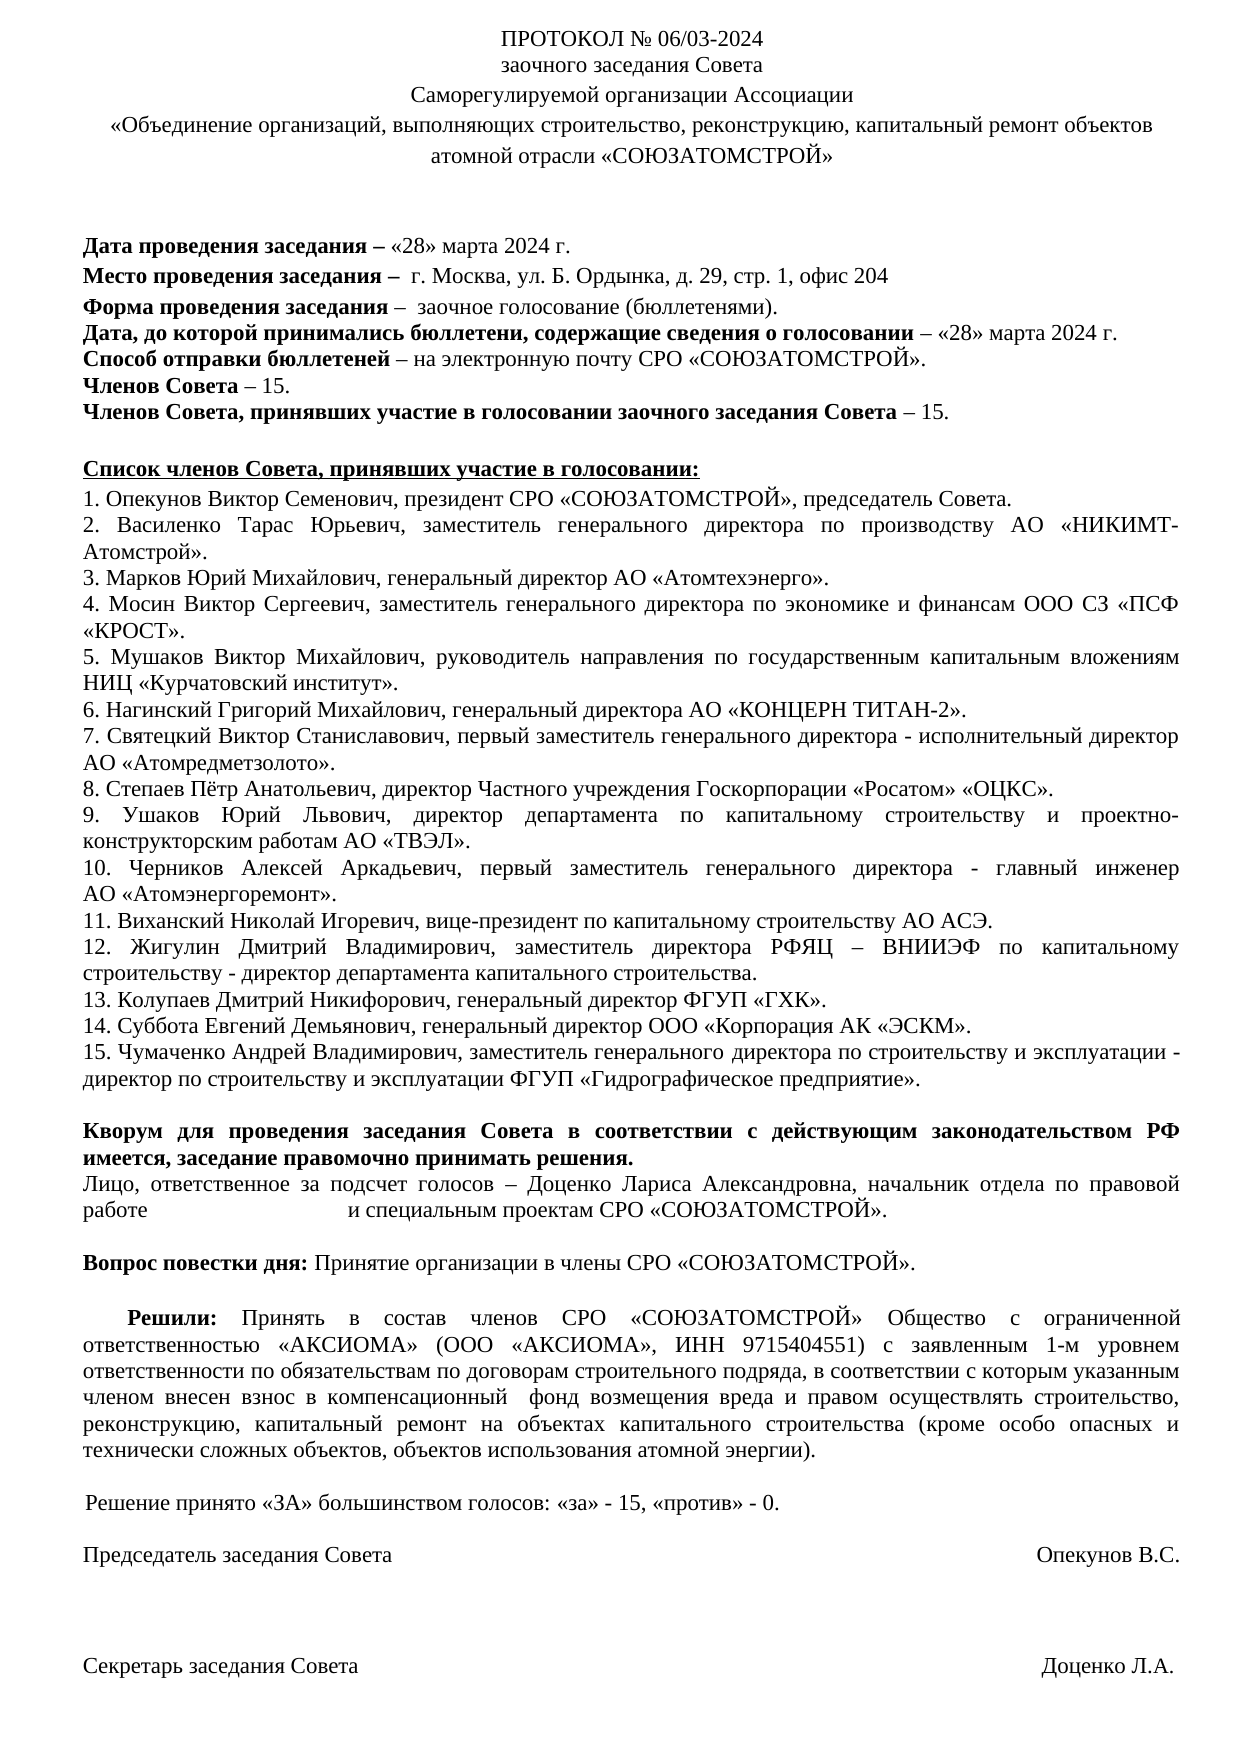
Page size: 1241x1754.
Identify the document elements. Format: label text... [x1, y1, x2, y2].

text 12. Жигулин Дмитрий Владимирович, заместитель директора РФЯЦ – ВНИИЭФ по капитальному строительству - директор департамента капитального строительства. [83, 933, 1181, 986]
text Способ отправки бюллетеней – на электронную почту СРО «СОЮЗАТОМСТРОЙ». [83, 346, 1181, 372]
text Список членов Совета, принявших участие в голосовании: [83, 455, 1181, 481]
text 11. Виханский Николай Игоревич, вице-президент по капитальному строительству АО АСЭ. [83, 907, 1181, 933]
text Членов Совета – 15. [83, 372, 1181, 398]
text «Объединение организаций, выполняющих строительство, реконструкцию, капитальный ремонт объектов атомной отрасли «СОЮЗАТОМСТРОЙ» [83, 112, 1181, 168]
text 8. Степаев Пётр Анатольевич, директор Частного учреждения Госкорпорации «Росатом» «ОЦКС». [83, 775, 1181, 801]
text Вопрос повестки дня: Принятие организации в члены СРО «СОЮЗАТОМСТРОЙ». [83, 1249, 1181, 1276]
text 10. Черников Алексей Аркадьевич, первый заместитель генерального директора - главный инженер АО «Атомэнергоремонт». [83, 854, 1181, 907]
text 13. Колупаев Дмитрий Никифорович, генеральный директор ФГУП «ГХК». [83, 986, 1181, 1012]
text 6. Нагинский Григорий Михайлович, генеральный директора АО «КОНЦЕРН ТИТАН-2». [83, 696, 1181, 722]
text Саморегулируемой организации Ассоциации [83, 81, 1181, 108]
text 15. Чумаченко Андрей Владимирович, заместитель генерального директора по строительству и эксплуатации - директор по строительству и эксплуатации ФГУП «Гидрографическое предприятие». [83, 1038, 1181, 1091]
text Решили: Принять в состав членов СРО «СОЮЗАТОМСТРОЙ» Общество с ограниченной ответственностью «АКСИОМА» (ООО «АКСИОМА», ИНН 9715404551) с заявленным 1-м уровнем ответственности по обязательствам по договорам строительного подряда, в соответствии с которым указанным членом внесен взнос в компенсационный фонд возмещения вреда и правом осуществлять строительство, реконструкцию, капитальный ремонт на объектах капитального строительства (кроме особо опасных и технически сложных объектов, объектов использования атомной энергии). [83, 1304, 1181, 1462]
text 5. Мушаков Виктор Михайлович, руководитель направления по государственным капитальным вложениям НИЦ «Курчатовский институт». [83, 643, 1181, 696]
text 14. Суббота Евгений Демьянович, генеральный директор ООО «Корпорация АК «ЭСКМ». [83, 1012, 1181, 1038]
text Решение принято «ЗА» большинством голосов: «за» - 15, «против» - 0. [85, 1489, 1181, 1515]
text Лицо, ответственное за подсчет голосов – Доценко Лариса Александровна, начальник отдела по правовой работе и специальным проектам СРО «СОЮЗАТОМСТРОЙ». [83, 1170, 1181, 1223]
text 3. Марков Юрий Михайлович, генеральный директор АО «Атомтехэнерго». [83, 564, 1181, 590]
text Дата, до которой принимались бюллетени, содержащие сведения о голосовании – «28» марта 2024 г. [83, 319, 1181, 346]
text Председатель заседания Совета Опекунов В.С. [83, 1542, 1181, 1568]
text 1. Опекунов Виктор Семенович, президент СРО «СОЮЗАТОМСТРОЙ», председатель Совета. [83, 485, 1181, 511]
text 9. Ушаков Юрий Львович, директор департамента по капитальному строительству и проектно-конструкторским работам АО «ТВЭЛ». [83, 801, 1181, 854]
text заочного заседания Совета [83, 51, 1181, 77]
text Секретарь заседания Совета Доценко Л.А. [83, 1653, 1181, 1679]
text Членов Совета, принявших участие в голосовании заочного заседания Совета – 15. [83, 398, 1181, 424]
text Дата проведения заседания – «28» марта 2024 г. [83, 232, 1181, 259]
text 4. Мосин Виктор Сергеевич, заместитель генерального директора по экономике и финансам ООО СЗ «ПСФ «КРОСТ». [83, 590, 1181, 643]
text Место проведения заседания – г. Москва, ул. Б. Ордынка, д. 29, стр. 1, офис 204 [83, 263, 1181, 289]
text 7. Святецкий Виктор Станиславович, первый заместитель генерального директора - исполнительный директор АО «Атомредметзолото». [83, 722, 1181, 775]
text ПРОТОКОЛ № 06/03-2024 [83, 25, 1181, 51]
text 2. Василенко Тарас Юрьевич, заместитель генерального директора по производству АО «НИКИМТ-Атомстрой». [83, 511, 1181, 564]
text Кворум для проведения заседания Совета в соответствии с действующим законодательством РФ имеется, заседание правомочно принимать решения. [83, 1117, 1181, 1170]
text Форма проведения заседания – заочное голосование (бюллетенями). [83, 293, 1181, 319]
